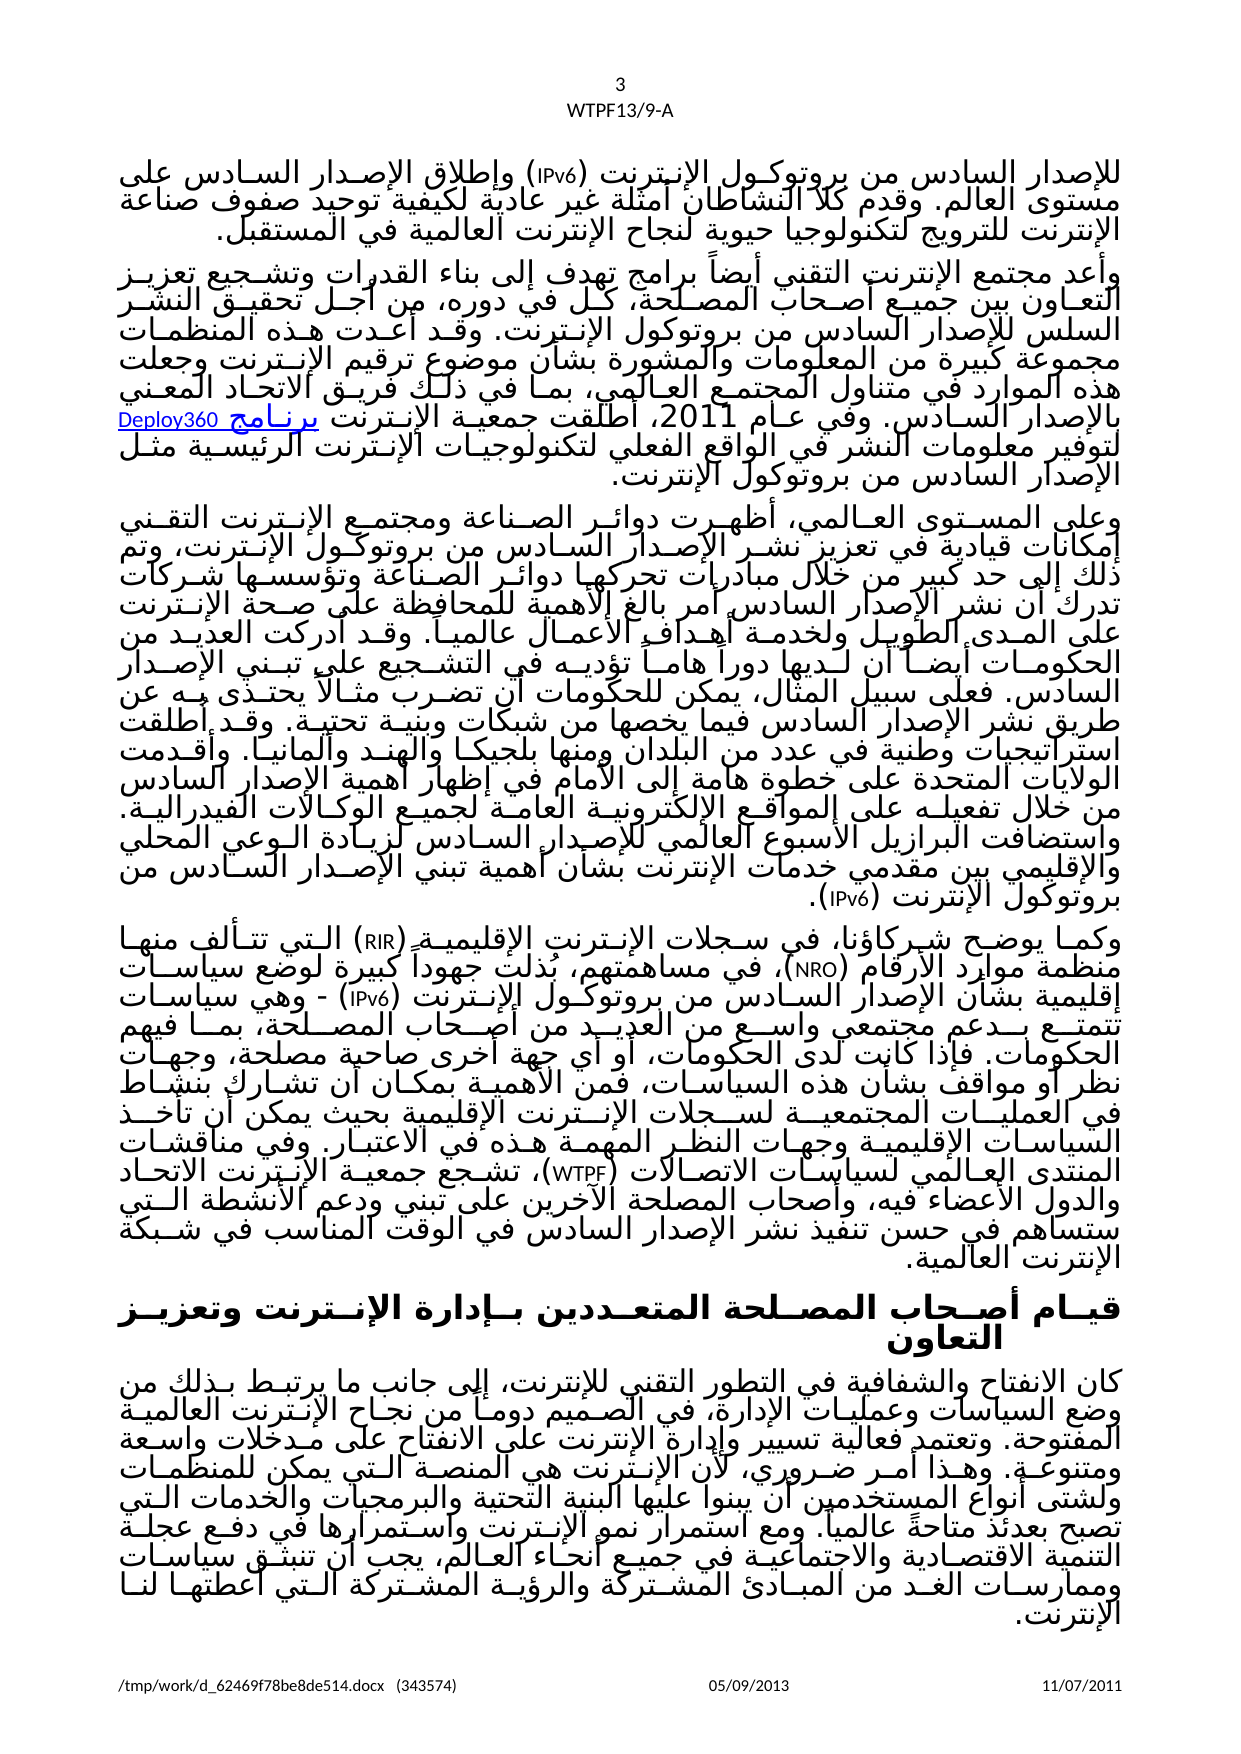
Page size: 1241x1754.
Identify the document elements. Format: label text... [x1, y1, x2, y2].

text كان الانفتاح والشفافية في التطور التقني للإنترنت، إلى جانب ما يرتبط بذلك من وضع السياسات وعمليات الإدارة، في الصميم دوماً من نجاح الإنترنت العالمية المفتوحة. وتعتمد فعالية تسيير وإدارة الإنترنت على الانفتاح على مدخلات واسعة ومتنوعة. وهذا أمر ضروري، لأن الإنترنت هي المنصة التي يمكن للمنظمات ولشتى أنواع المستخدمين أن يبنوا عليها البنية التحتية والبرمجيات والخدمات التي تصبح بعدئذ متاحةً عالمياً. ومع استمرار نمو الإنترنت واستمرارها في دفع عجلة التنمية الاقتصادية والاجتماعية في جميع أنحاء العالم، يجب أن تنبثق سياسات وممارسات الغد من المبادئ المشتركة والرؤية المشتركة التي أعطتها لنا الإنترنت. [118, 1369, 1122, 1632]
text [118, 160, 1122, 247]
text وأعد مجتمع الإنترنت التقني أيضاً برامج تهدف إلى بناء القدرات وتشجيع تعزيز التعاون بين جميع أصحاب المصلحة، كل في دوره، من أجل تحقيق النشر السلس للإصدار السادس من بروتوكول الإنترنت. وقد أعدت هذه المنظمات مجموعة كبيرة من المعلومات والمشورة بشأن موضوع ترقيم الإنترنت وجعلت هذه الموارد في متناول المجتمع العالمي، بما في ذلك فريق الاتحاد المعني بالإصدار السادس. وفي عام 2011، أطلقت جمعية الإنترنت برنامج Deploy360 لتوفير معلومات النشر في الواقع الفعلي لتكنولوجيات الإنترنت الرئيسية مثل الإصدار السادس من بروتوكول الإنترنت. [118, 260, 1122, 493]
text وعلى المستوى العالمي، أظهرت دوائر الصناعة ومجتمع الإنترنت التقني إمكانات قيادية في تعزيز نشر الإصدار السادس من بروتوكول الإنترنت، وتم ذلك إلى حد كبير من خلال مبادرات تحركها دوائر الصناعة وتؤسسها شركات تدرك أن نشر الإصدار السادس أمر بالغ الأهمية للمحافظة على صحة الإنترنت على المدى الطويل ولخدمة أهداف الأعمال عالمياً. وقد أدركت العديد من الحكومات أيضاً أن لديها دوراً هاماً تؤديه في التشجيع على تبني الإصدار السادس. فعلى سبيل المثال، يمكن للحكومات أن تضرب مثالاً يحتذى به عن طريق نشر الإصدار السادس فيما يخصها من شبكات وبنية تحتية. وقد اُطلقت استراتيجيات وطنية في عدد من البلدان ومنها بلجيكا والهند وألمانيا. وأقدمت الولايات المتحدة على خطوة هامة إلى الأمام في إظهار أهمية الإصدار السادس من خلال تفعيله على المواقع الإلكترونية العامة لجميع الوكالات الفيدرالية. واستضافت البرازيل الأسبوع العالمي للإصدار السادس لزيادة الوعي المحلي والإقليمي بين مقدمي خدمات الإنترنت بشأن أهمية تبني الإصدار السادس من بروتوكول الإنترنت (IPv6). [118, 506, 1122, 914]
subtitle قيام أصحاب المصلحة المتعددين بإدارة الإنترنت وتعزيز التعاون [118, 1295, 1122, 1357]
text وكما يوضح شركاؤنا، في سجلات الإنترنت الإقليمية (RIR) التي تتألف منها منظمة موارد الأرقام (NRO)، في مساهمتهم، بُذلت جهوداً كبيرة لوضع سياسات إقليمية بشأن الإصدار السادس من بروتوكول الإنترنت (IPv6) - وهي سياسات تتمتع بدعم مجتمعي واسع من العديد من أصحاب المصلحة، بما فيهم الحكومات. فإذا كانت لدى الحكومات، أو أي جهة أخرى صاحبة مصلحة، وجهات نظر أو مواقف بشأن هذه السياسات، فمن الأهمية بمكان أن تشارك بنشاط في العمليات المجتمعية لسجلات الإنترنت الإقليمية بحيث يمكن أن تأخذ السياسات الإقليمية وجهات النظر المهمة هذه في الاعتبار. وفي مناقشات المنتدى العالمي لسياسات الاتصالات (WTPF)، تشجع جمعية الإنترنت الاتحاد والدول الأعضاء فيه، وأصحاب المصلحة الآخرين على تبني ودعم الأنشطة التي ستساهم في حسن تنفيذ نشر الإصدار السادس في الوقت المناسب في شبكة الإنترنت العالمية. [118, 926, 1122, 1276]
